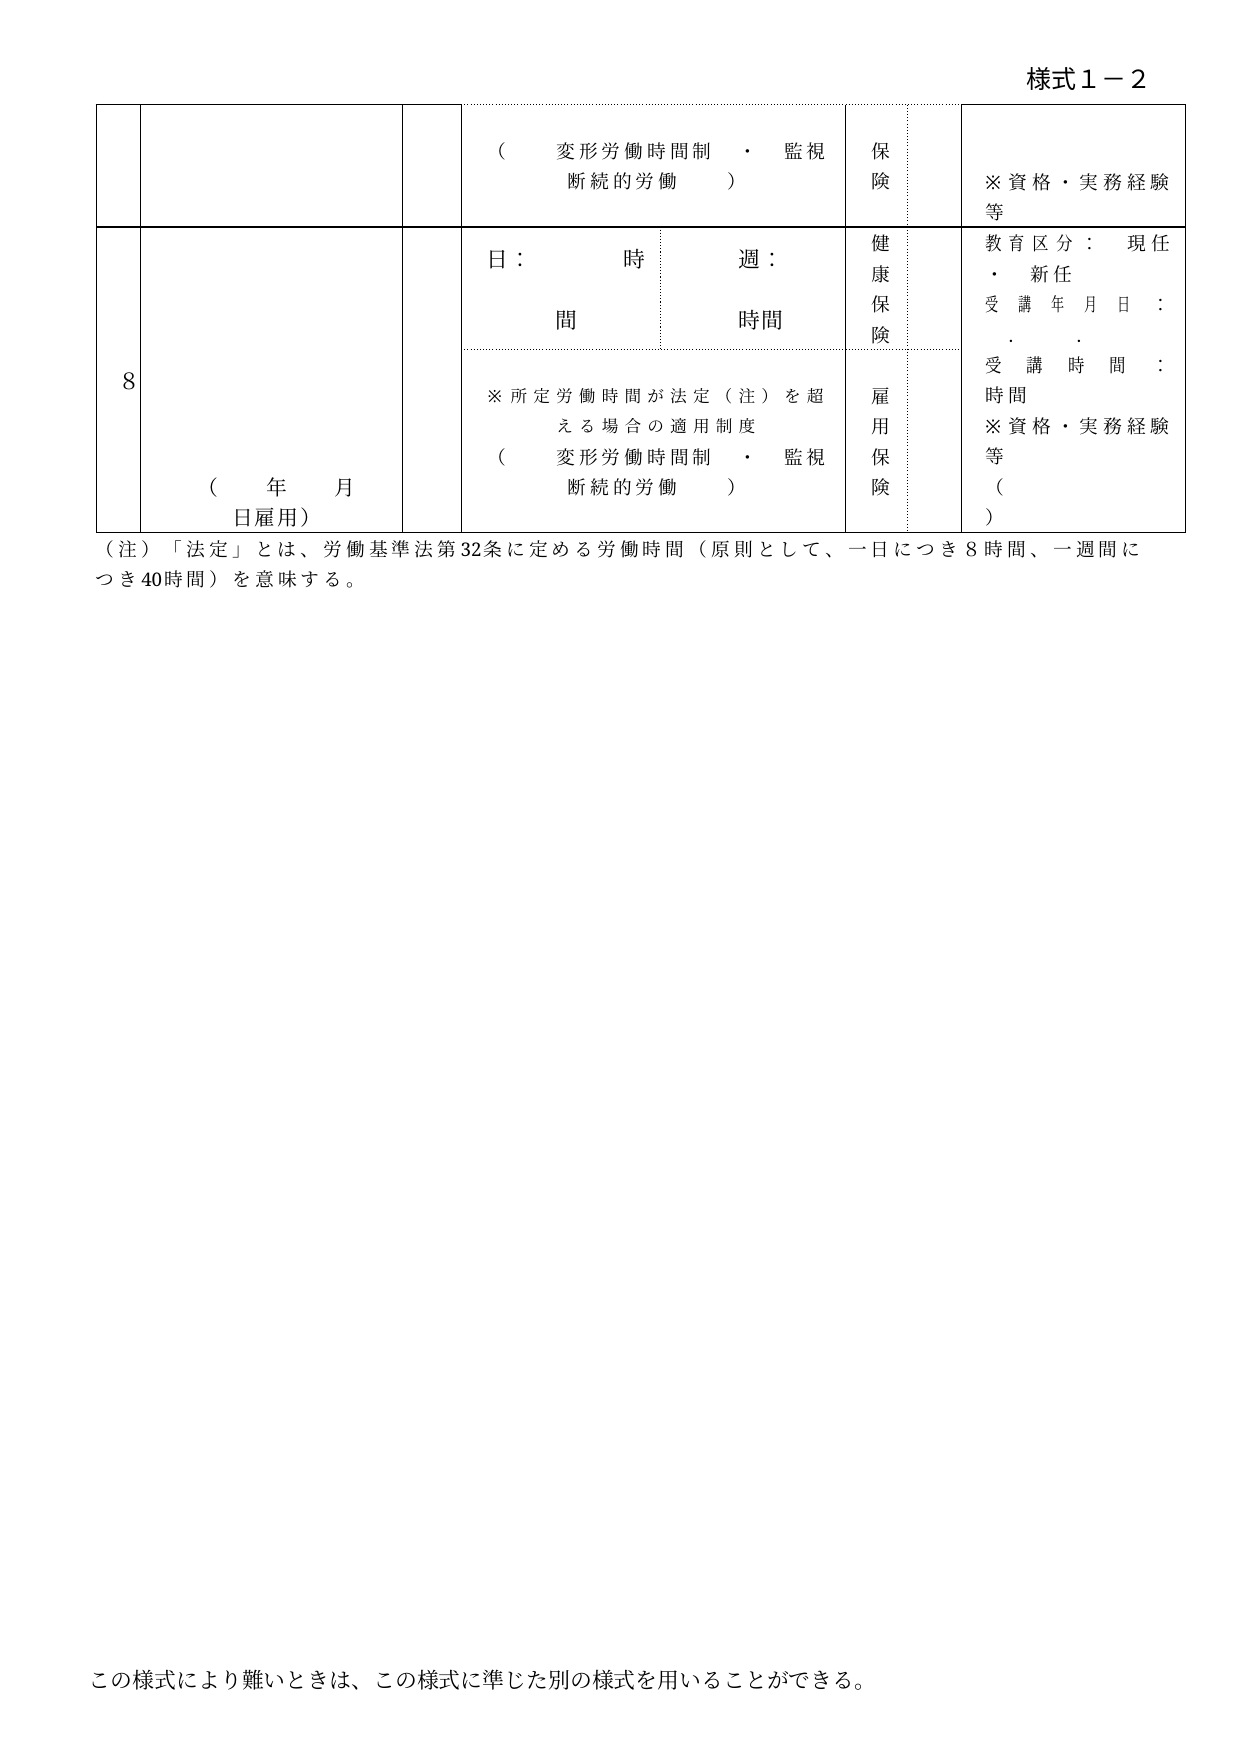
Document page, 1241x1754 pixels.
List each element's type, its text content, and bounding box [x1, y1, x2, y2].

table_cell 雇用保険 [846, 104, 908, 226]
table_cell 週： 時間 [661, 228, 845, 349]
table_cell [462, 104, 845, 226]
table_cell 日： 時間 [462, 228, 661, 349]
table_cell （ 年 月 日雇用） [141, 228, 402, 532]
table_cell [403, 228, 461, 532]
table_cell 雇用保険 [846, 349, 908, 532]
table_cell ８ [97, 228, 140, 532]
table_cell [962, 228, 1185, 532]
table_cell [908, 349, 961, 532]
table_cell 健康保険 [846, 228, 908, 349]
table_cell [462, 349, 845, 532]
table_cell [908, 228, 961, 349]
table_cell [908, 104, 961, 226]
text （注）「法定」とは、労働基準法第32条に定める労働時間（原則として、一日につき８時間、一週間につき40時間）を意味する。 [95, 533, 1145, 593]
